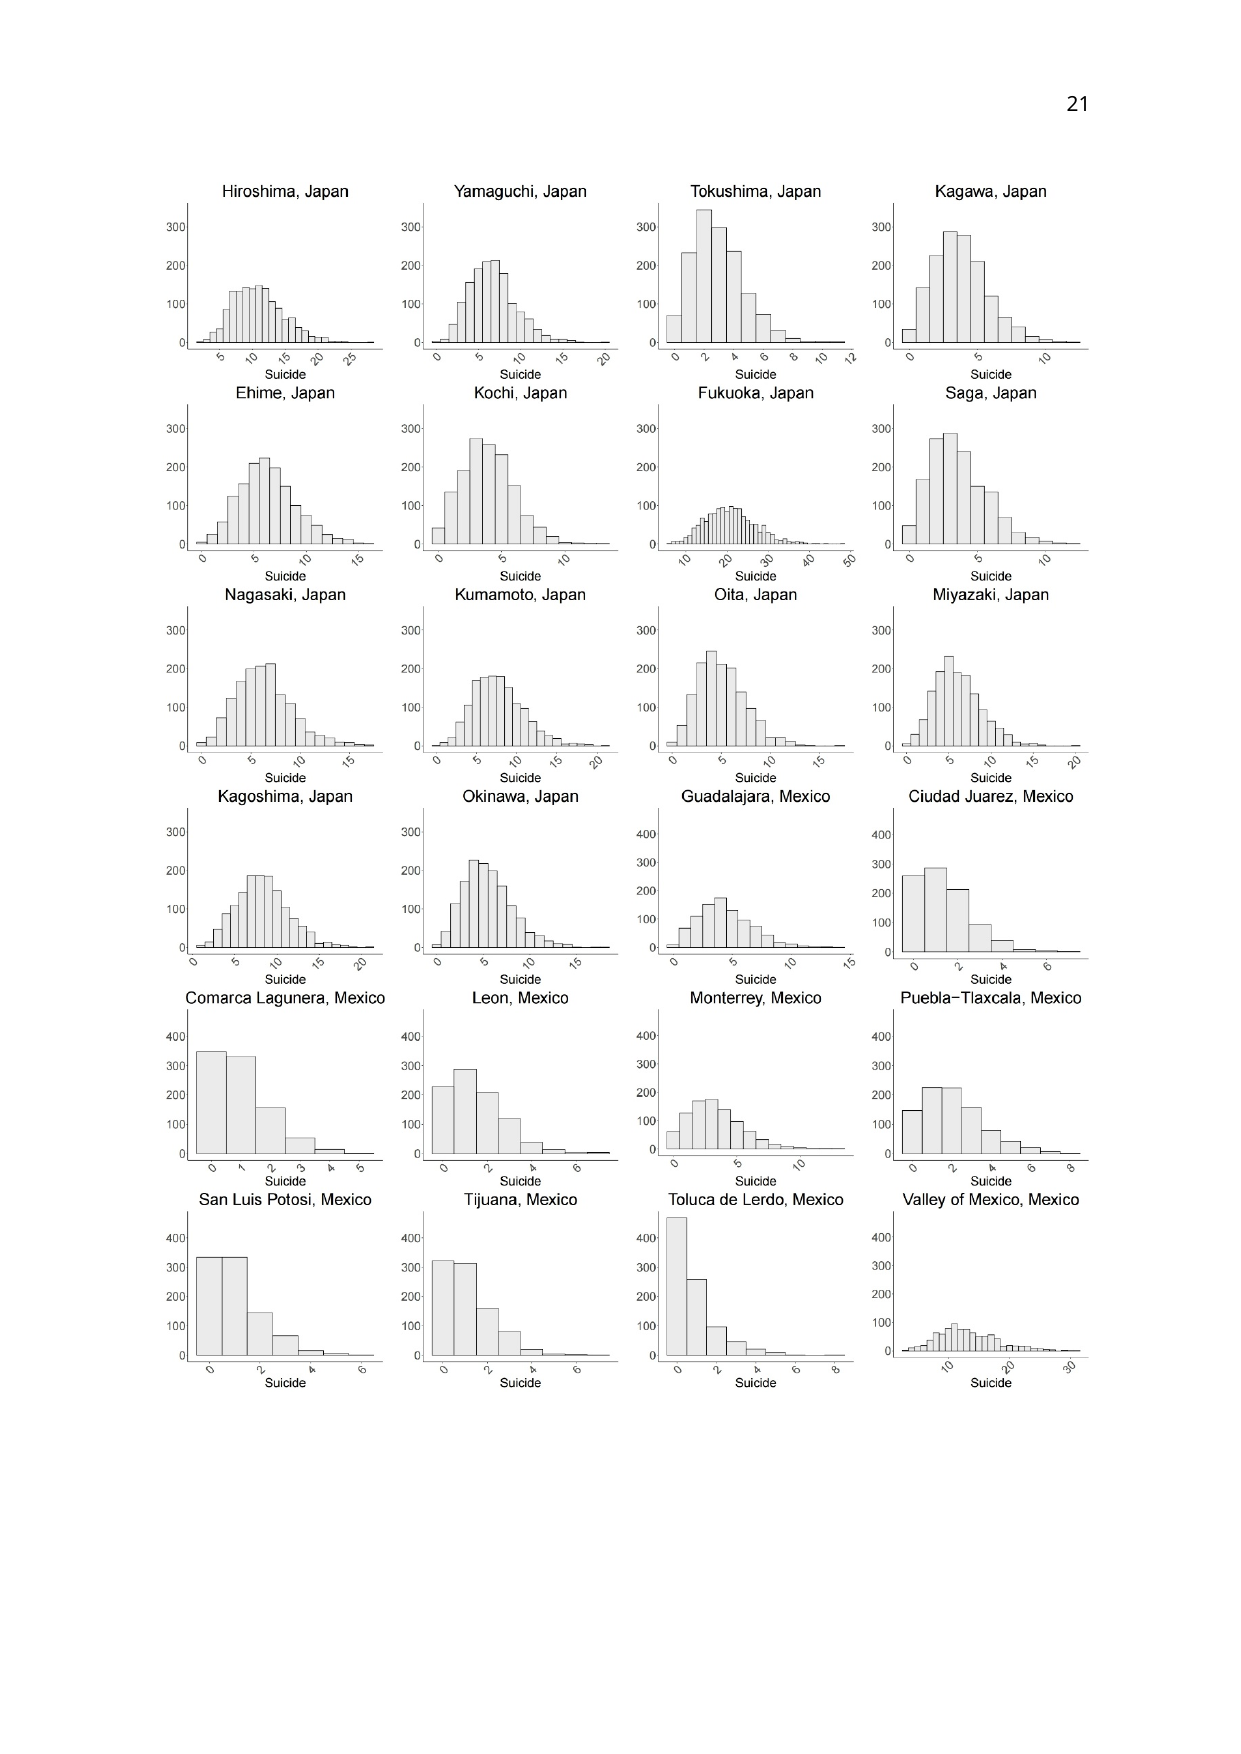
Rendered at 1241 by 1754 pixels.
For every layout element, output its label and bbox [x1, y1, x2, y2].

picture [150, 182, 1091, 1392]
